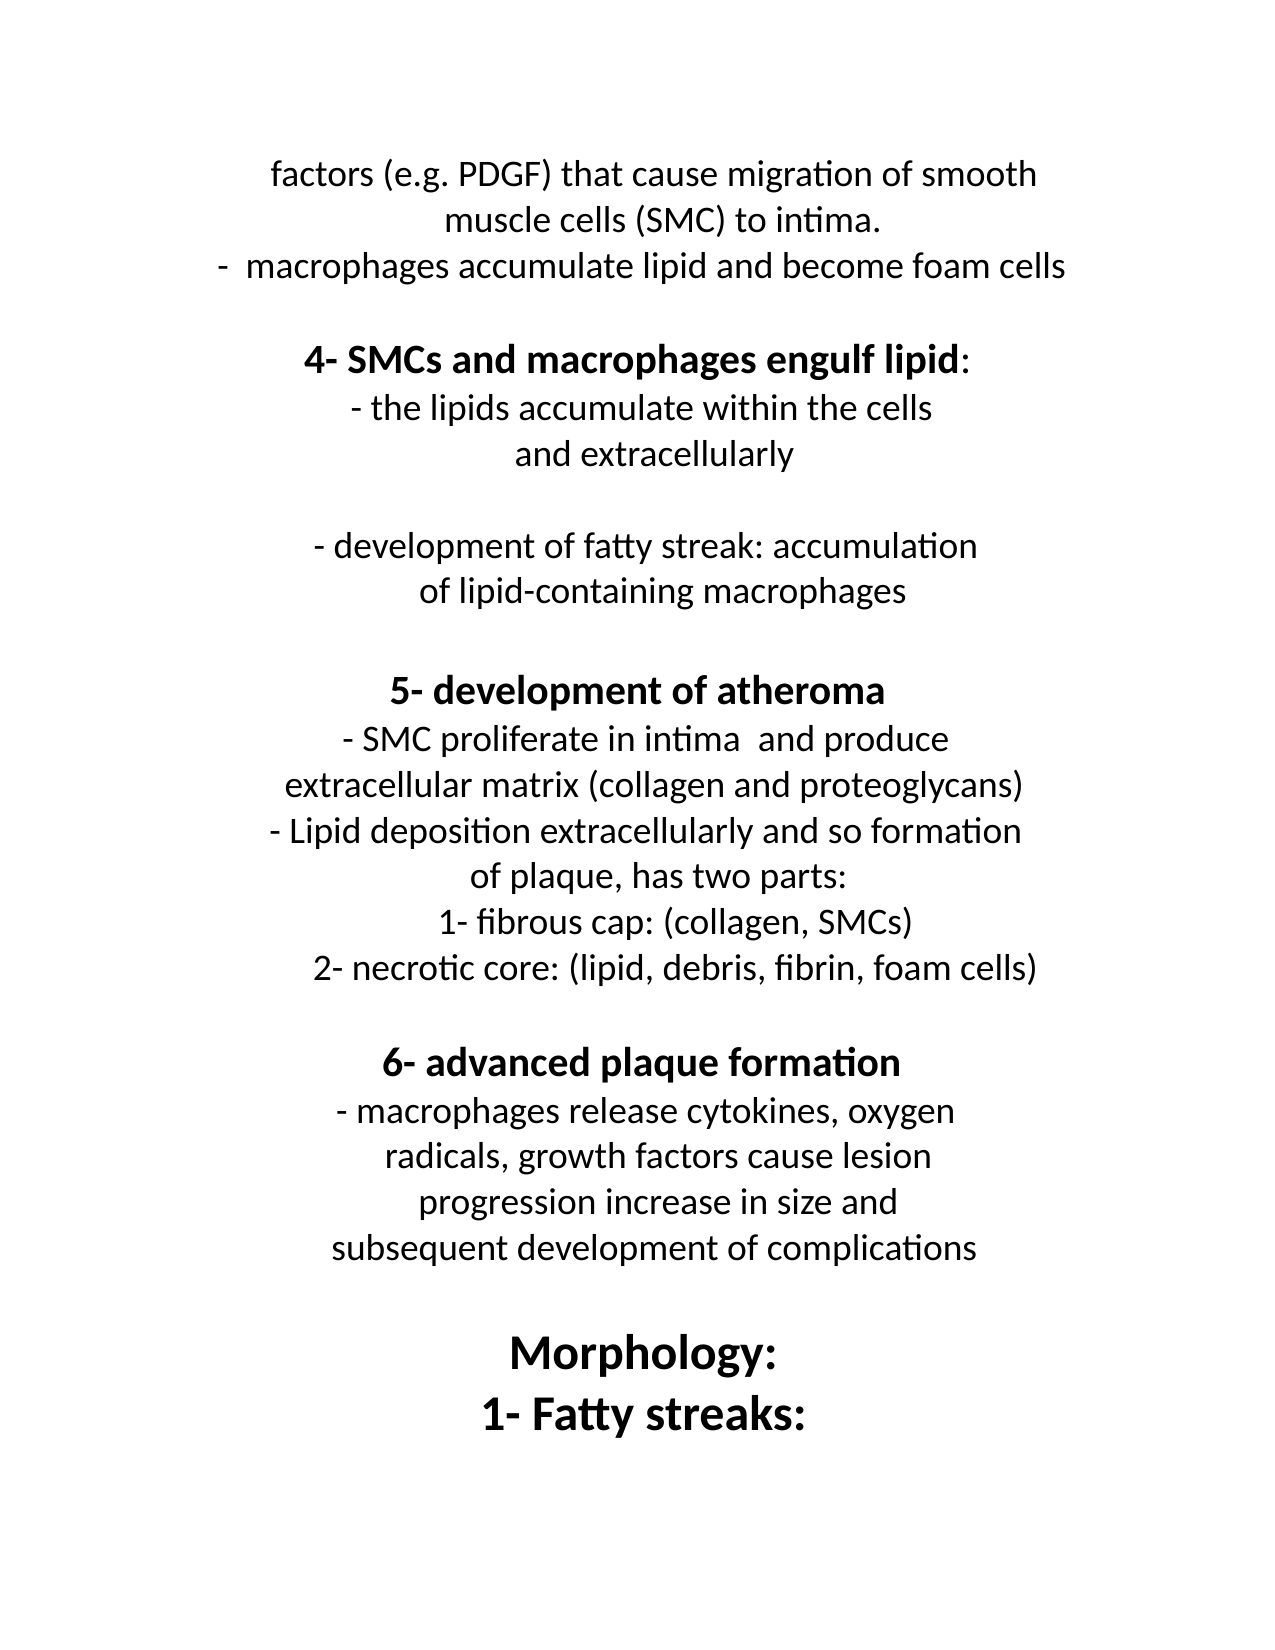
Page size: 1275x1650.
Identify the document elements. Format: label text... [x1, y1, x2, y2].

text - SMC proliferate in intima and produce [187, 715, 1087, 761]
text 6- advanced plaque formation [187, 1036, 1087, 1087]
text - Lipid deposition extracellularly and so formation [187, 807, 1087, 852]
text - macrophages release cytokines, oxygen [187, 1087, 1087, 1132]
text 4- SMCs and macrophages engulf lipid: [187, 333, 1087, 384]
text - macrophages accumulate lipid and become foam cells [187, 242, 1087, 287]
text of lipid-containing macrophages [187, 567, 1087, 613]
text muscle cells (SMC) to intima. [187, 196, 1087, 242]
text 5- development of atheroma [187, 664, 1087, 715]
text of plaque, has two parts: [187, 852, 1087, 898]
text progression increase in size and [187, 1178, 1087, 1224]
text 1- Fatty streaks: [187, 1382, 1087, 1443]
text and extracellularly [187, 430, 1087, 476]
text radicals, growth factors cause lesion [187, 1132, 1087, 1178]
text factors (e.g. PDGF) that cause migration of smooth [187, 150, 1087, 196]
text 2- necrotic core: (lipid, debris, fibrin, foam cells) [187, 944, 1087, 990]
text - development of fatty streak: accumulation [187, 522, 1087, 567]
text subsequent development of complications [187, 1224, 1087, 1270]
text - the lipids accumulate within the cells [187, 384, 1087, 430]
text Morphology: [187, 1321, 1087, 1382]
text extracellular matrix (collagen and proteoglycans) [187, 761, 1087, 807]
text 1- fibrous cap: (collagen, SMCs) [187, 898, 1087, 944]
